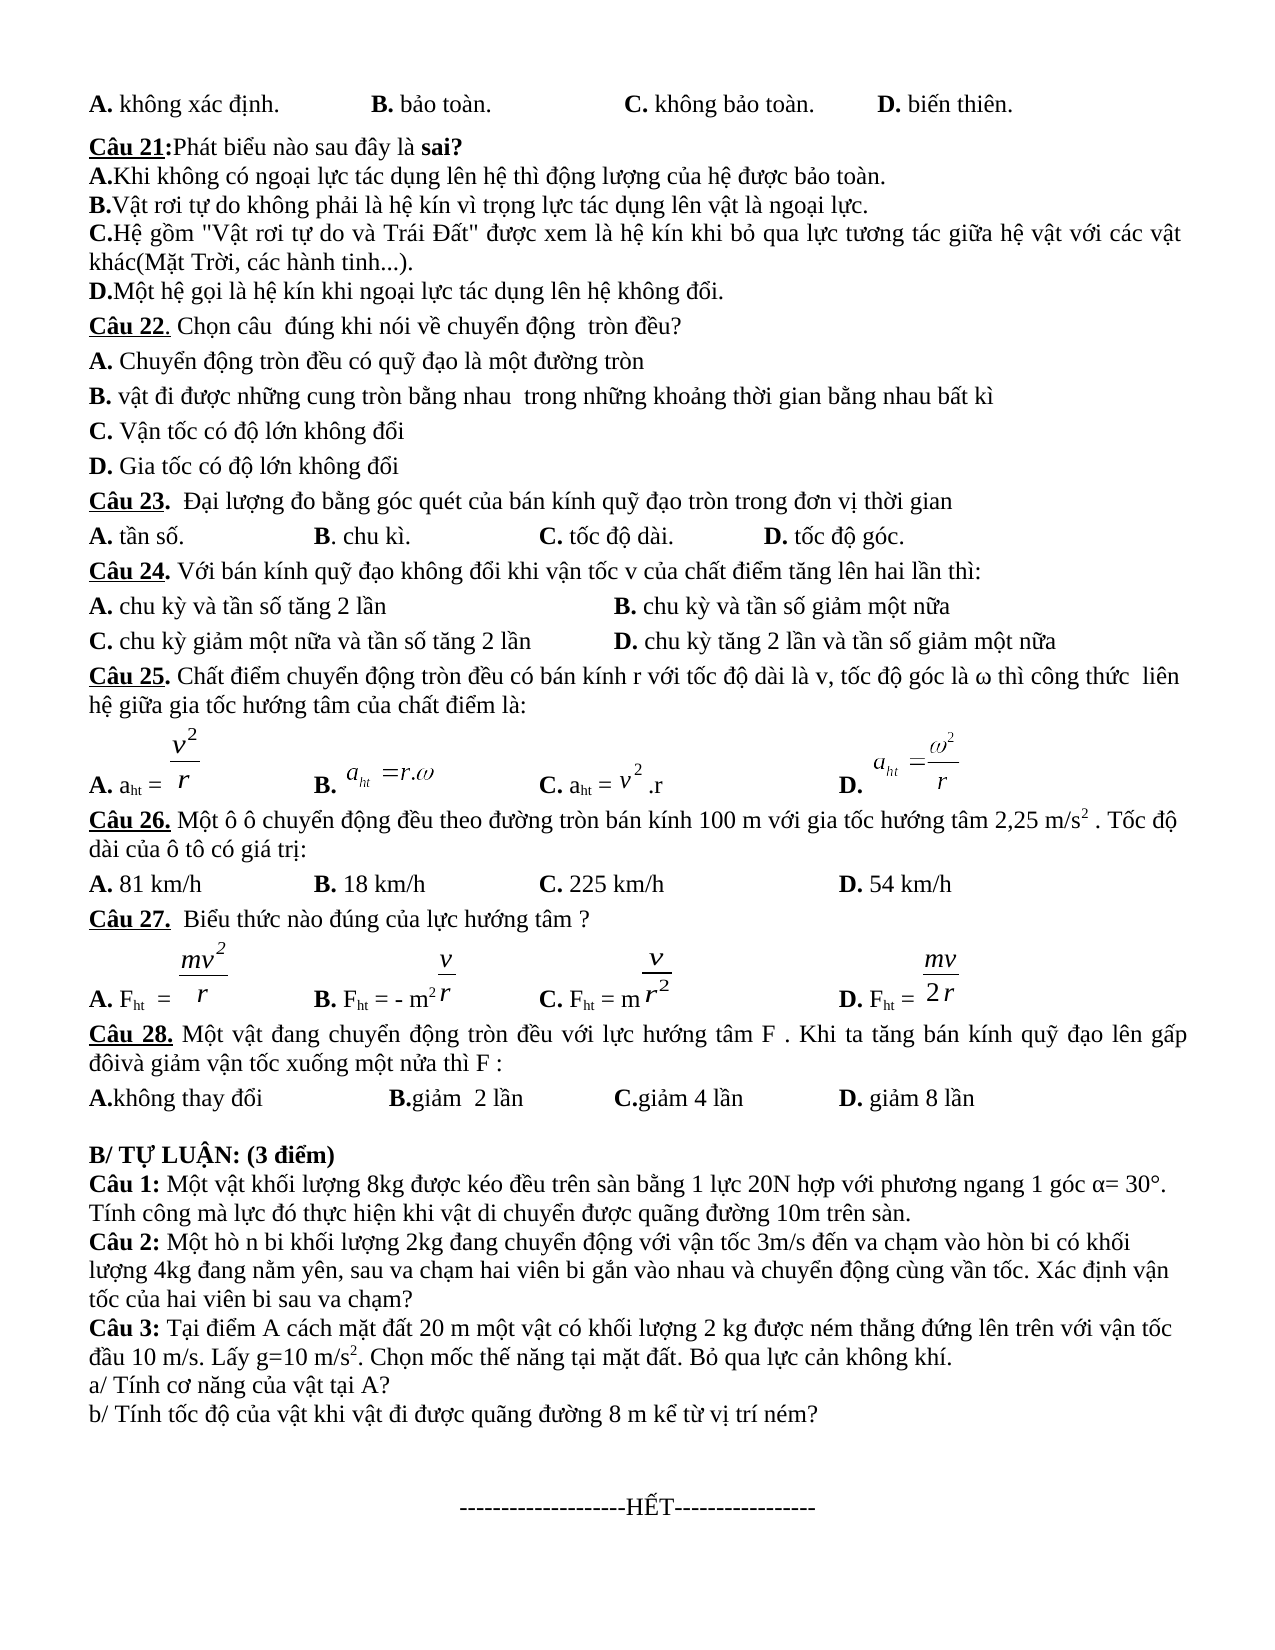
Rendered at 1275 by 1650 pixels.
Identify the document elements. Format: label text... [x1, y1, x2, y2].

text A. Fht = B. Fht = - m2 C. Fht = m D. Fht = [89, 939, 1186, 1013]
text D. Gia tốc có độ lớn không đổi [89, 451, 1186, 480]
text Câu 25. Chất điểm chuyển động tròn đều có bán kính r với tốc độ dài là v, tốc độ góc là ω thì công thức liên hệ giữa gia tốc hướng tâm của chất điểm là: [89, 661, 1186, 718]
text Câu 3: Tại điểm A cách mặt đất 20 m một vật có khối lượng 2 kg được ném thẳng đứng lên trên với vận tốc đầu 10 m/s. Lấy g=10 m/s2. Chọn mốc thế năng tại mặt đất. Bỏ qua lực cản không khí. [89, 1313, 1186, 1371]
text A. tần số. B. chu kì. C. tốc độ dài. D. tốc độ góc. [51, 521, 1186, 550]
text b/ Tính tốc độ của vật khi vật đi được quãng đường 8 m kể từ vị trí ném? [89, 1399, 1186, 1428]
text Câu 22. Chọn câu đúng khi nói về chuyển động tròn đều? [89, 311, 1186, 340]
text --------------------HẾT----------------- [89, 1492, 1186, 1521]
text C. chu kỳ giảm một nữa và tần số tăng 2 lần D. chu kỳ tăng 2 lần và tần số giảm một nữa [89, 626, 1186, 655]
text A. không xác định. B. bảo toàn. C. không bảo toàn. D. biến thiên. [89, 89, 1186, 117]
text C.Hệ gồm "Vật rơi tự do và Trái Đất" được xem là hệ kín khi bỏ qua lực tương tác giữa hệ vật với các vật khác(Mặt Trời, các hành tinh...). [89, 218, 1183, 276]
text Câu 26. Một ô ô chuyển động đều theo đường tròn bán kính 100 m với gia tốc hướng tâm 2,25 m/s2 . Tốc độ dài của ô tô có giá trị: [89, 805, 1186, 863]
text C. Vận tốc có độ lớn không đổi [89, 416, 1186, 445]
text A.không thay đổi B.giảm 2 lần C.giảm 4 lần D. giảm 8 lần [89, 1083, 1189, 1112]
text Câu 28. Một vật đang chuyển động tròn đều với lực hướng tâm F . Khi ta tăng bán kính quỹ đạo lên gấp đôivà giảm vận tốc xuống một nửa thì F : [89, 1019, 1189, 1077]
text a/ Tính cơ năng của vật tại A? [89, 1371, 1186, 1399]
text B.Vật rơi tự do không phải là hệ kín vì trọng lực tác dụng lên vật là ngoại lực. [89, 190, 1183, 218]
text B. vật đi được những cung tròn bằng nhau trong những khoảng thời gian bằng nhau bất kì [89, 381, 1186, 410]
text A.Khi không có ngoại lực tác dụng lên hệ thì động lượng của hệ được bảo toàn. [89, 161, 1183, 190]
text Câu 27. Biểu thức nào đúng của lực hướng tâm ? [89, 904, 1186, 933]
text A. Chuyển động tròn đều có quỹ đạo là một đường tròn [89, 346, 1186, 375]
text A. chu kỳ và tần số tăng 2 lần B. chu kỳ và tần số giảm một nữa [89, 591, 1186, 620]
text Câu 24. Với bán kính quỹ đạo không đổi khi vận tốc v của chất điểm tăng lên hai lần thì: [89, 556, 1186, 585]
text Câu 2: Một hò n bi khối lượng 2kg đang chuyển động với vận tốc 3m/s đến va chạm vào hòn bi có khối lượng 4kg đang nằm yên, sau va chạm hai viên bi gắn vào nhau và chuyển động cùng vần tốc. Xác định vận tốc của hai viên bi sau va chạm? [89, 1227, 1186, 1313]
text B/ TỰ LUẬN: (3 điểm) [89, 1141, 1142, 1169]
text D.Một hệ gọi là hệ kín khi ngoại lực tác dụng lên hệ không đổi. [89, 276, 1183, 305]
text Câu 23. Đại lượng đo bằng góc quét của bán kính quỹ đạo tròn trong đơn vị thời gian [89, 486, 1186, 515]
text Câu 21:Phát biểu nào sau đây là sai? [89, 132, 1183, 161]
text Câu 1: Một vật khối lượng 8kg được kéo đều trên sàn bằng 1 lực 20N hợp với phương ngang 1 góc α= 30°. Tính công mà lực đó thực hiện khi vật di chuyển được quãng đường 10m trên sàn. [89, 1169, 1186, 1227]
text A. 81 km/h B. 18 km/h C. 225 km/h D. 54 km/h [89, 869, 1186, 898]
text A. aht = B. C. aht = .r D. [89, 725, 1186, 799]
